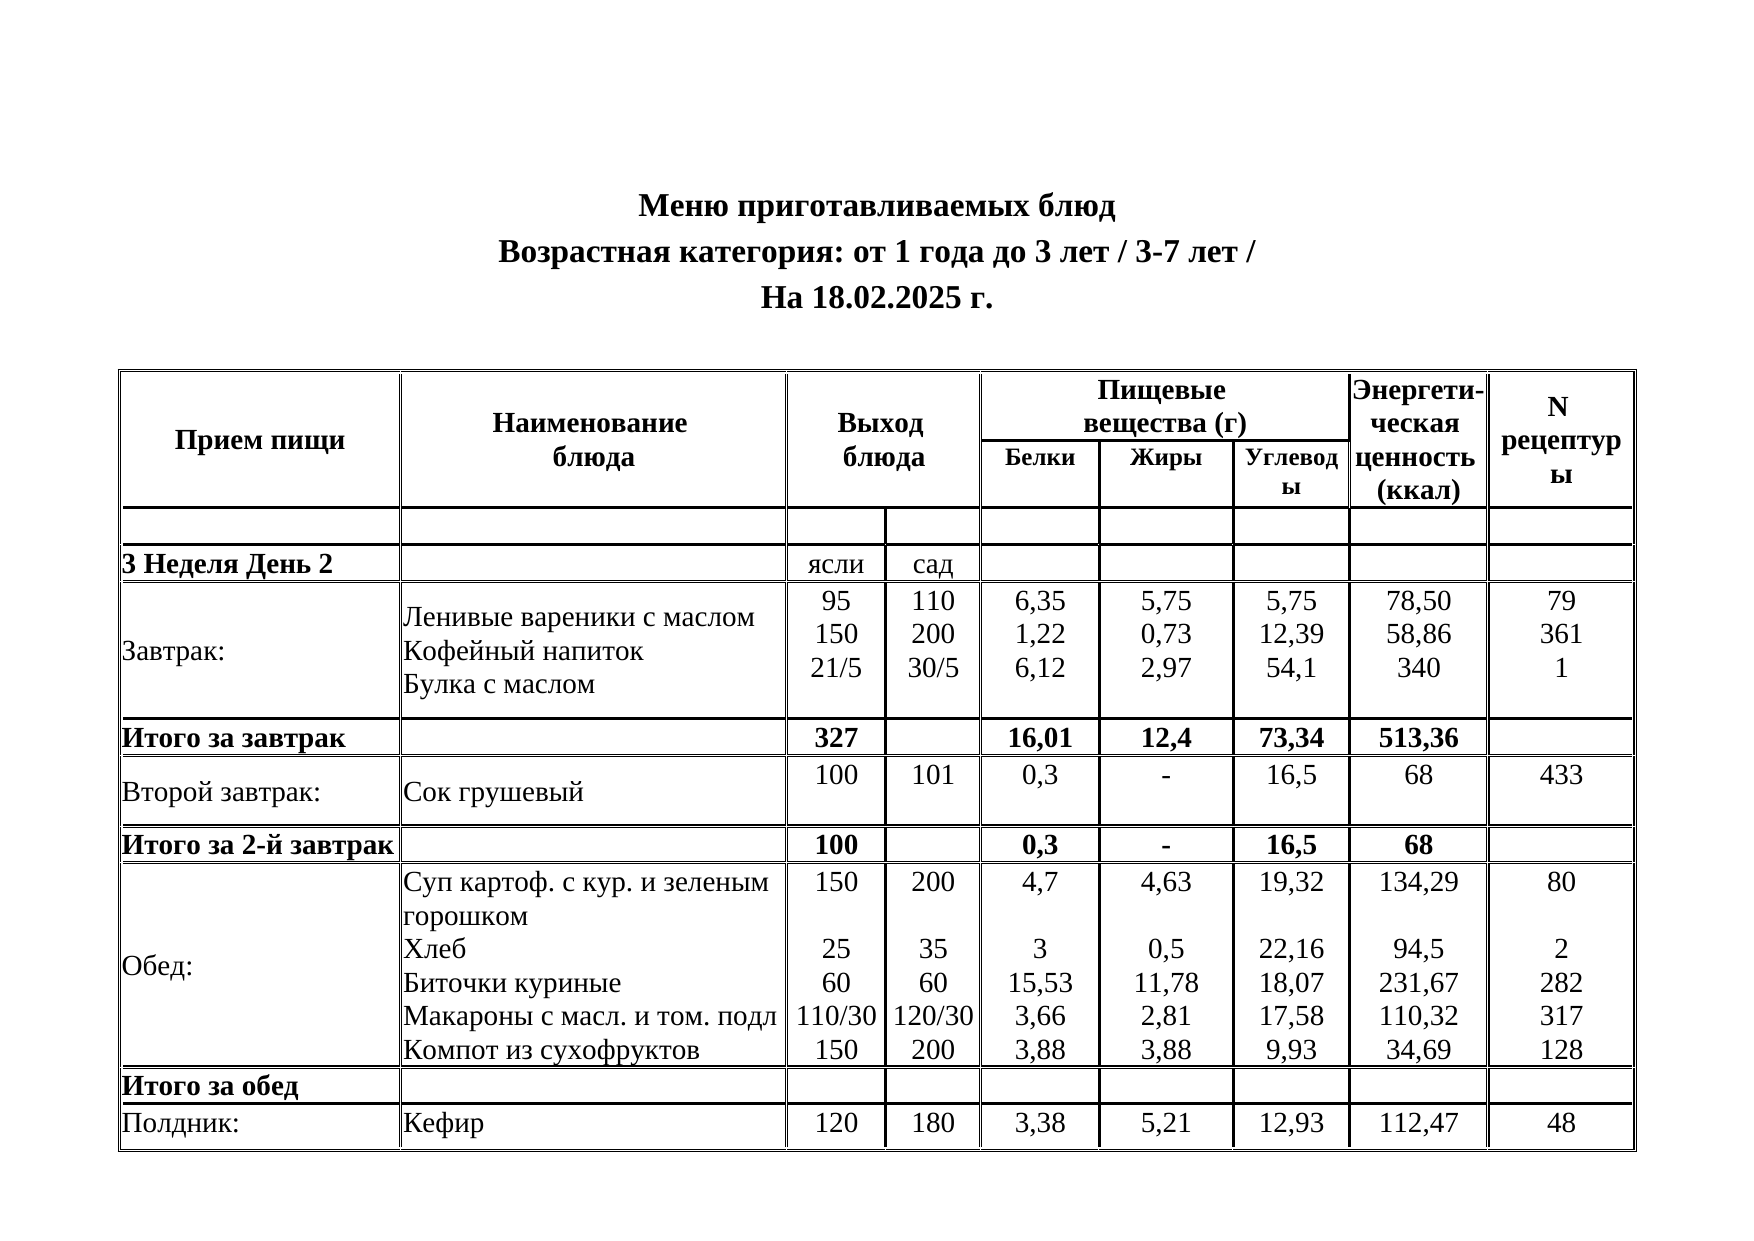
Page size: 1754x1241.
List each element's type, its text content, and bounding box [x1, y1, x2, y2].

table_cell 112,47 339 [1349, 1102, 1488, 1148]
table_header N рецептуры [1488, 372, 1633, 506]
table_cell [1490, 1065, 1634, 1102]
table_cell Кефир Булка [401, 1105, 787, 1148]
table_header Энергети- ческая ценность (ккал) [1349, 370, 1488, 506]
table_cell Обед: [119, 861, 401, 1065]
table_cell Углеводы [1235, 442, 1348, 506]
table_cell 120 25 [787, 1105, 885, 1148]
table_header Наименование блюда [401, 372, 787, 506]
table_cell Второй завтрак: [119, 754, 401, 824]
table_cell 5,21 1,2 [1099, 1105, 1233, 1148]
table_cell 16,5 [1235, 828, 1348, 861]
table_cell 180 30 [885, 1105, 981, 1148]
table_cell [1351, 546, 1486, 579]
table_cell 150 25 60 110/30 150 [788, 864, 884, 1065]
table_cell 0,3 [982, 828, 1098, 861]
table_cell [982, 546, 1098, 579]
table_cell 110 200 30/5 [887, 583, 979, 717]
table_cell - [1101, 828, 1232, 861]
table_cell Итого за завтрак [121, 717, 399, 754]
table_cell [1235, 509, 1348, 543]
table_cell [887, 720, 979, 754]
table_cell Ленивые вареники с маслом Кофейный напиток Булка с маслом [402, 583, 785, 717]
text Возрастная категория: от 1 года до 3 лет / 3-7 лет / [118, 231, 1636, 269]
table_cell [1101, 1069, 1232, 1102]
table_cell сад [887, 546, 979, 579]
table_cell Суп картоф. с кур. и зеленым горошком Хлеб Биточки куриные Макароны с масл. и том. подл Компот из сухофруктов [402, 864, 785, 1065]
table_cell [788, 1069, 884, 1102]
text На 18.02.2025 г. [118, 277, 1636, 316]
table_cell [887, 509, 979, 543]
table_cell [402, 509, 785, 543]
table_header Выход блюда [787, 372, 981, 506]
table_cell Завтрак: [121, 580, 399, 717]
table_cell [1351, 1069, 1486, 1102]
table_cell 95 150 21/5 [788, 583, 884, 717]
table_cell [1490, 506, 1633, 543]
table_cell Полдник: [121, 1102, 401, 1148]
table_cell 3 Неделя День 2 [119, 543, 399, 579]
table_cell 5,75 0,73 2,97 [1101, 583, 1232, 717]
table_cell 68 [1351, 828, 1486, 861]
table_cell 80 2 282 317 128 [1488, 861, 1635, 1065]
table_cell [1235, 1069, 1348, 1102]
table_cell [788, 509, 884, 543]
table_cell 16,5 [1235, 757, 1348, 824]
table_cell 5,75 12,39 54,1 [1235, 583, 1348, 717]
table_cell 19,32 22,16 18,07 17,58 9,93 [1235, 864, 1348, 1065]
table_cell 101 [887, 757, 979, 824]
table_cell [1101, 509, 1232, 543]
table_cell 134,29 94,5 231,67 110,32 34,69 [1351, 864, 1486, 1065]
table_cell 68 [1351, 757, 1486, 824]
table_cell 200 35 60 120/30 200 [887, 864, 979, 1065]
table_cell [1101, 546, 1232, 579]
table_cell 0,3 [982, 757, 1098, 824]
table_header Прием пищи [121, 372, 401, 506]
table_cell 12,93 71,2 [1233, 1105, 1349, 1148]
table_cell Жиры [1101, 442, 1232, 506]
table_cell 16,01 [982, 720, 1098, 754]
table_cell 6,35 1,22 6,12 [982, 583, 1098, 717]
table_cell 433 [1488, 754, 1635, 824]
table_cell [121, 506, 399, 543]
table_cell [402, 828, 785, 861]
table_cell [887, 1069, 979, 1102]
text Меню приготавливаемых блюд [118, 185, 1636, 223]
table_cell [402, 546, 785, 579]
table_cell 78,50 58,86 340 [1351, 583, 1486, 717]
table_cell 100 [788, 757, 884, 824]
table_cell 100 [788, 828, 884, 861]
table_cell Итого за обед [121, 1065, 399, 1102]
table_cell 3,38 10,7 [981, 1105, 1099, 1148]
table_cell 327 [788, 720, 884, 754]
table_cell 12,4 [1101, 720, 1232, 754]
table_cell - [1101, 757, 1232, 824]
table_cell [887, 828, 979, 861]
table_cell [982, 509, 1098, 543]
table_cell [982, 1069, 1098, 1102]
table_cell 48 136 [1488, 1102, 1633, 1148]
table_cell Белки [982, 442, 1098, 506]
table_header Пищевые вещества (г) [981, 372, 1349, 439]
table_cell 513,36 [1351, 720, 1486, 754]
table_cell [1235, 546, 1348, 579]
table_cell [1490, 824, 1634, 861]
table_cell 73,34 [1235, 720, 1348, 754]
table_cell Итого за 2-й завтрак [121, 824, 399, 861]
table_cell [1490, 717, 1633, 754]
table_cell 79 361 1 [1490, 580, 1634, 717]
table_cell [402, 720, 785, 754]
table_cell ясли [788, 546, 884, 579]
table_cell Сок грушевый [402, 757, 785, 824]
table_cell 4,7 3 15,53 3,66 3,88 [982, 864, 1098, 1065]
table_cell [1490, 543, 1635, 579]
table_cell [1351, 509, 1486, 543]
table_cell 4,63 0,5 11,78 2,81 3,88 [1101, 864, 1232, 1065]
table_cell [402, 1069, 785, 1102]
